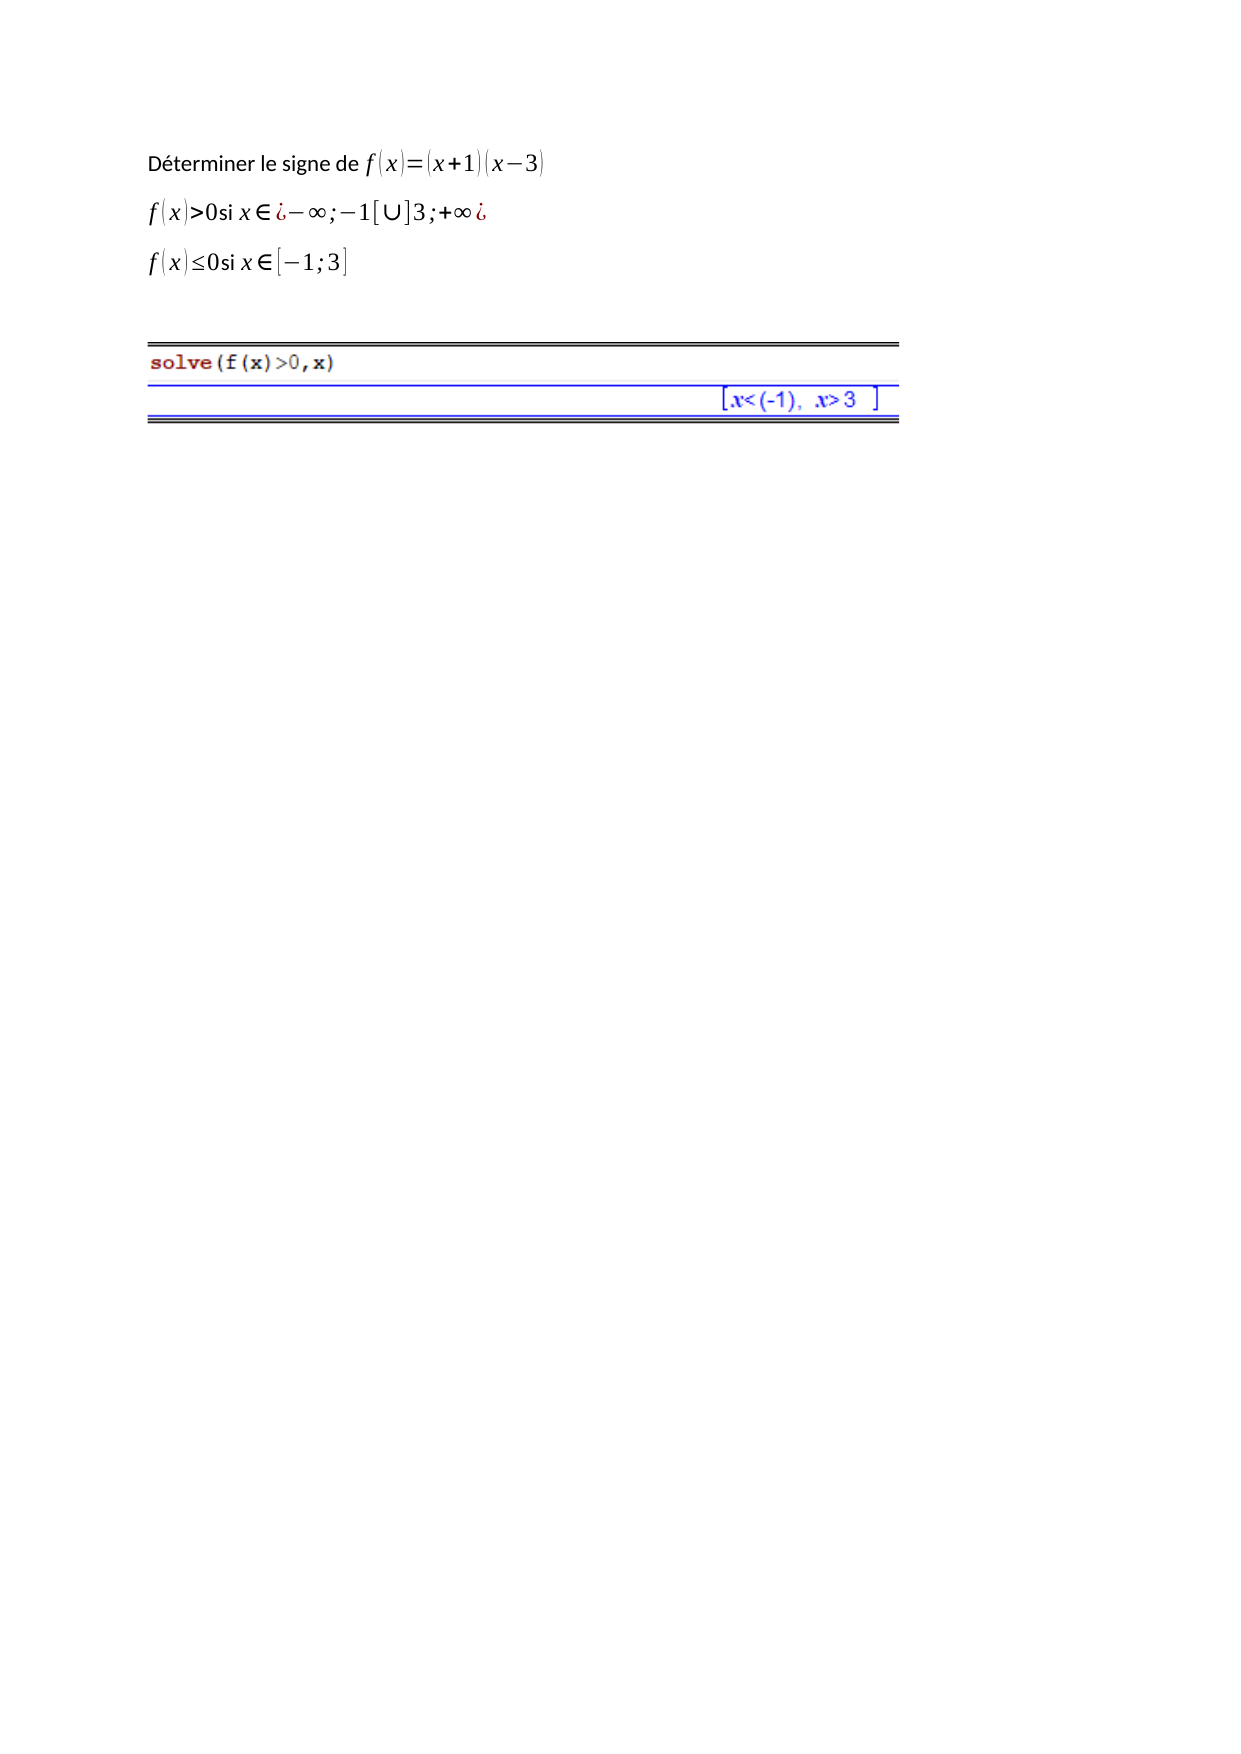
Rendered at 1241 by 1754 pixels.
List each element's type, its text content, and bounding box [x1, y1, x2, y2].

picture [147, 342, 900, 425]
text si [148, 247, 1093, 277]
text Déterminer le signe de [148, 148, 1093, 178]
text si [148, 197, 1093, 228]
